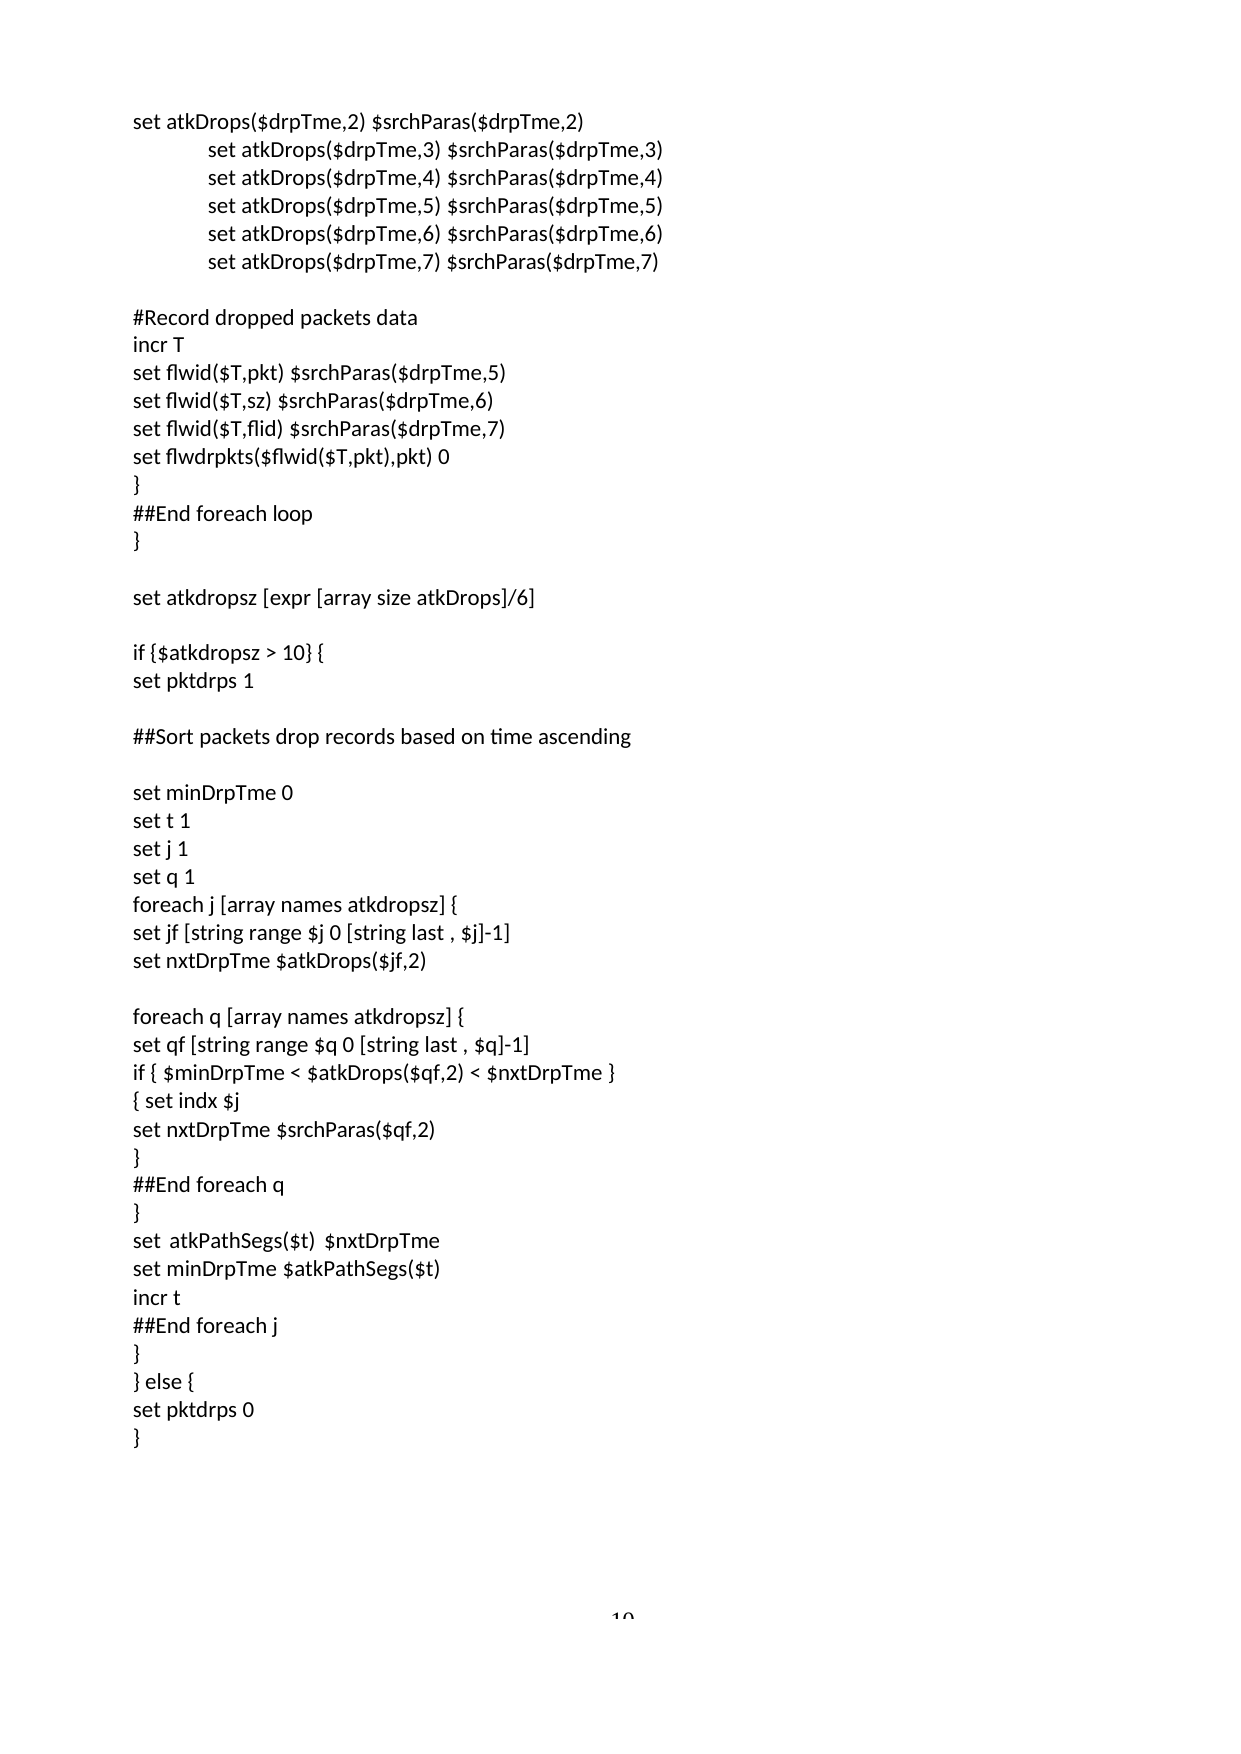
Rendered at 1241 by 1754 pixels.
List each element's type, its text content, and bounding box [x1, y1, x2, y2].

text } [133, 1143, 1157, 1171]
text foreach j [array names atkdropsz] { [133, 890, 1157, 918]
text } [133, 1339, 1157, 1367]
text set t 1 [133, 807, 1157, 834]
text foreach q [array names atkdropsz] { [133, 1002, 1157, 1031]
text set jf [string range $j 0 [string last , $j]-1] set nxtDrpTme $atkDrops($jf,2) [133, 918, 513, 974]
text set atkDrops($drpTme,3) $srchParas($drpTme,3) set atkDrops($drpTme,4) $srchParas($drpTme,4) set atkDrops($drpTme,5) $srchParas($drpTme,5) set atkDrops($drpTme,6) $srchParas($drpTme,6) set atkDrops($drpTme,7) $srchParas($drpTme,7) [208, 135, 663, 275]
text ##Sort packets drop records based on time ascending set minDrpTme 0 [133, 695, 644, 806]
text set j 1 [133, 834, 1157, 862]
text ##End foreach loop [133, 499, 1157, 527]
text set qf [string range $q 0 [string last , $q]-1] [133, 1031, 1157, 1058]
text set flwid($T,pkt) $srchParas($drpTme,5) set flwid($T,sz) $srchParas($drpTme,6) set flwid($T,flid) $srchParas($drpTme,7) set flwdrpkts($flwid($T,pkt),pkt) 0 [133, 358, 513, 470]
text ##End foreach q [133, 1171, 1157, 1198]
text set pktdrps 1 [133, 666, 1157, 694]
text ##End foreach j [133, 1311, 1157, 1339]
text set atkdropsz [expr [array size atkDrops]/6] if {$atkdropsz > 10} { [133, 556, 542, 666]
text set q 1 [133, 862, 1157, 890]
text if { $minDrpTme < $atkDrops($qf,2) < $nxtDrpTme } { set indx $j [133, 1058, 644, 1114]
text set pktdrps 0 [133, 1395, 1157, 1423]
text } [133, 471, 1157, 499]
text } [133, 527, 1157, 555]
text #Record dropped packets data incr T [133, 303, 436, 358]
text } [133, 1198, 1157, 1227]
text set nxtDrpTme $srchParas($qf,2) [133, 1115, 1157, 1143]
text set atkPathSegs($t) $nxtDrpTme set minDrpTme $atkPathSegs($t) incr t [133, 1227, 441, 1311]
text } else { [133, 1367, 1157, 1395]
text } [133, 1423, 1157, 1451]
text set atkDrops($drpTme,2) $srchParas($drpTme,2) [133, 107, 1157, 135]
